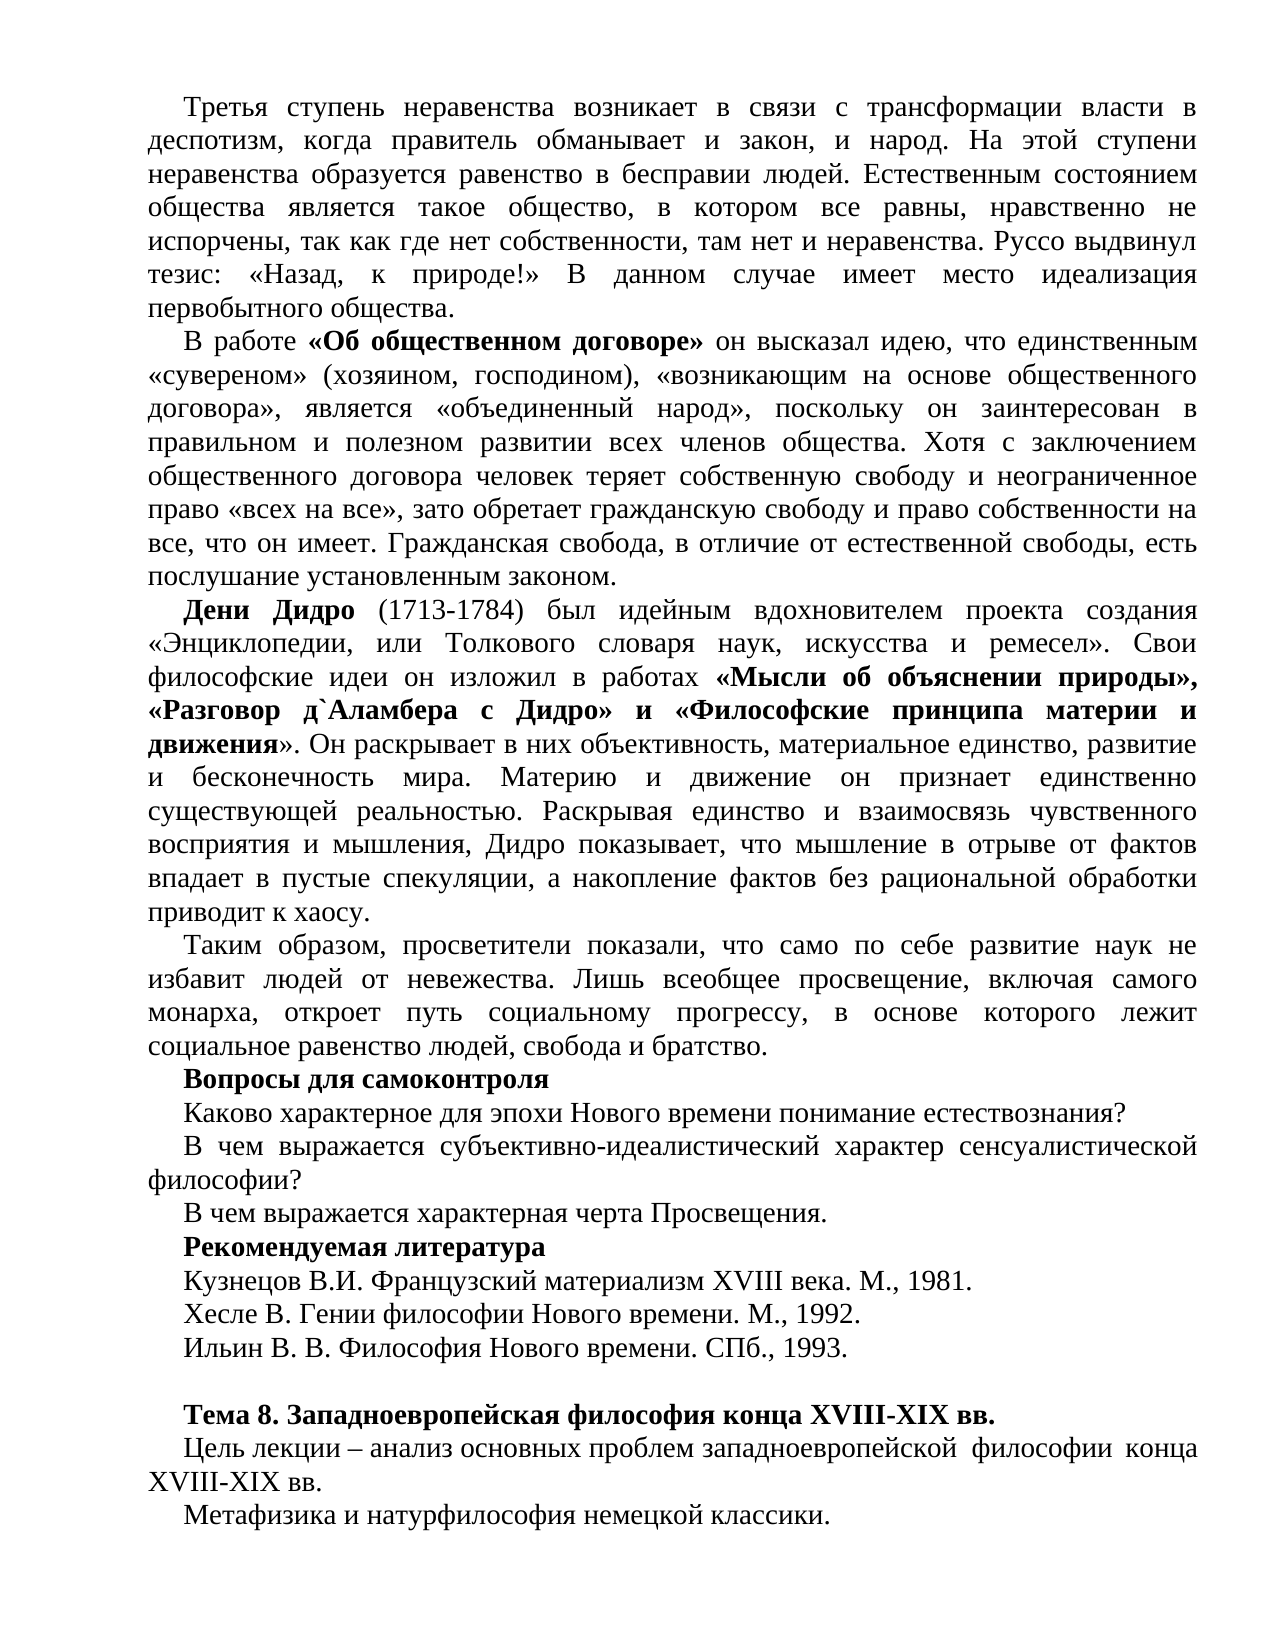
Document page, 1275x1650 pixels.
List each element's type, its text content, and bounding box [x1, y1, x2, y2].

text В чем выражается субъективно-идеалистический характер сенсуалистической философии? [148, 1128, 1198, 1196]
text Тема 8. Западноевропейская философия конца XVIII-XIX вв. [148, 1397, 1198, 1430]
text Рекомендуемая литература [148, 1229, 1198, 1263]
text Вопросы для самоконтроля [148, 1061, 1198, 1095]
text Таким образом, просветители показали, что само по себе развитие наук не избавит людей от невежества. Лишь всеобщее просвещение, включая самого монарха, откроет путь социальному прогрессу, в основе которого лежит социальное равенство людей, свобода и братство. [148, 927, 1198, 1061]
text В работе «Об общественном договоре» он высказал идею, что единственным «сувереном» (хозяином, господином), «возникающим на основе общественного договора», является «объединенный народ», поскольку он заинтересован в правильном и полезном развитии всех членов общества. Хотя с заключением общественного договора человек теряет собственную свободу и неограниченное право «всех на все», зато обретает гражданскую свободу и право собственности на все, что он имеет. Гражданская свобода, в отличие от естественной свободы, есть послушание установленным законом. [148, 323, 1198, 592]
text Метафизика и натурфилософия немецкой классики. [148, 1497, 1198, 1531]
text Кузнецов В.И. Французский материализм XVIII века. М., 1981. [148, 1263, 1198, 1296]
text Каково характерное для эпохи Нового времени понимание естествознания? [148, 1095, 1198, 1128]
text Цель лекции – анализ основных проблем западноевропейской философии конца XVIII-XIX вв. [148, 1430, 1198, 1497]
text Третья ступень неравенства возникает в связи с трансформации власти в деспотизм, когда правитель обманывает и закон, и народ. На этой ступени неравенства образуется равенство в бесправии людей. Естественным состоянием общества является такое общество, в котором все равны, нравственно не испорчены, так как где нет собственности, там нет и неравенства. Руссо выдвинул тезис: «Назад, к природе!» В данном случае имеет место идеализация первобытного общества. [148, 89, 1198, 323]
text Хесле В. Гении философии Нового времени. М., 1992. [148, 1296, 1198, 1330]
text Ильин В. В. Философия Нового времени. СПб., 1993. [148, 1330, 1198, 1363]
text В чем выражается характерная черта Просвещения. [148, 1196, 1198, 1229]
text Дени Дидро (1713-1784) был идейным вдохновителем проекта создания «Энциклопедии, или Толкового словаря наук, искусства и ремесел». Свои философские идеи он изложил в работах «Мысли об объяснении природы», «Разговор д`Аламбера с Дидро» и «Философские принципа материи и движения». Он раскрывает в них объективность, материальное единство, развитие и бесконечность мира. Материю и движение он признает единственно существующей реальностью. Раскрывая единство и взаимосвязь чувственного восприятия и мышления, Дидро показывает, что мышление в отрыве от фактов впадает в пустые спекуляции, а накопление фактов без рациональной обработки приводит к хаосу. [148, 592, 1198, 927]
